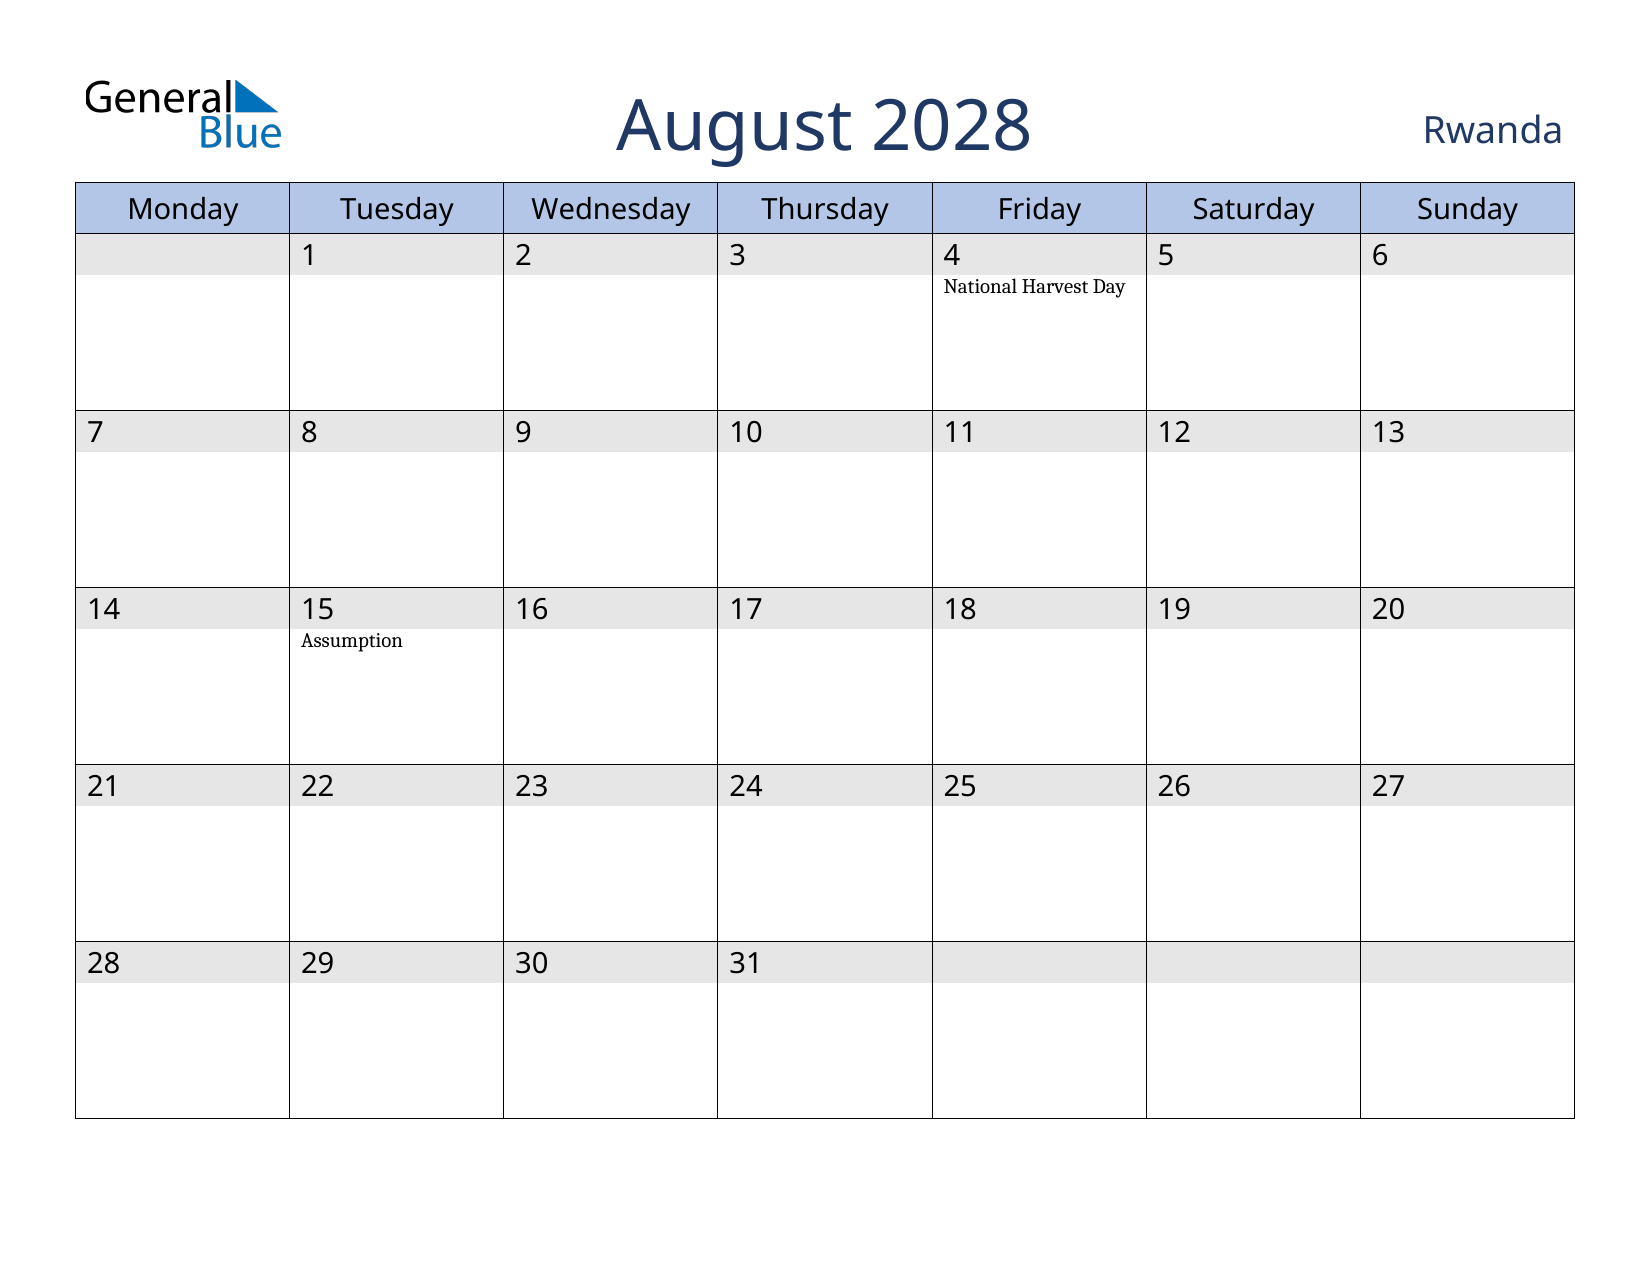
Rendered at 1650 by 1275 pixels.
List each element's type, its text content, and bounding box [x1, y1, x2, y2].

table_cell 11 [933, 411, 1146, 452]
table_cell [933, 942, 1146, 983]
table_cell Sunday [1361, 183, 1574, 233]
table_cell [76, 806, 289, 941]
table_cell 16 [504, 588, 717, 629]
table_cell [76, 452, 289, 587]
table_cell 21 [76, 765, 289, 806]
table_cell [504, 452, 717, 587]
table_cell 1 [290, 234, 503, 275]
table_cell [1147, 275, 1360, 410]
table_cell [290, 806, 503, 941]
table_cell 12 [1147, 411, 1360, 452]
table_cell [1361, 275, 1574, 410]
table_cell [1361, 629, 1574, 764]
table_cell [76, 629, 289, 764]
table_cell [933, 629, 1146, 764]
table_cell [718, 452, 932, 587]
table_cell [1147, 983, 1360, 1118]
table_cell National Harvest Day [933, 275, 1146, 410]
table_cell 10 [718, 411, 932, 452]
table_cell [76, 275, 289, 410]
table_cell [504, 806, 717, 941]
table_cell [290, 983, 503, 1118]
table_cell 24 [718, 765, 932, 806]
table_cell [933, 983, 1146, 1118]
table_cell 8 [290, 411, 503, 452]
table_cell 14 [76, 588, 289, 629]
table_cell 26 [1147, 765, 1360, 806]
picture [86, 80, 281, 148]
table_cell Monday [76, 183, 289, 233]
table_cell Tuesday [290, 183, 503, 233]
table_cell [718, 275, 932, 410]
table_cell [933, 806, 1146, 941]
table_cell 7 [76, 411, 289, 452]
table_cell Assumption [290, 629, 503, 764]
table_cell [1147, 806, 1360, 941]
table_cell [1147, 942, 1360, 983]
table_cell 22 [290, 765, 503, 806]
table_header Rwanda [1146, 75, 1574, 182]
table_cell [504, 629, 717, 764]
table_cell 9 [504, 411, 717, 452]
table_cell Saturday [1147, 183, 1360, 233]
table_cell [504, 275, 717, 410]
table_cell Wednesday [504, 183, 717, 233]
table_cell [1361, 806, 1574, 941]
table_cell [504, 983, 717, 1118]
table_cell 13 [1361, 411, 1574, 452]
table_cell [290, 275, 503, 410]
table_cell 17 [718, 588, 932, 629]
table_cell 6 [1361, 234, 1574, 275]
table_cell [76, 234, 289, 275]
table_cell [718, 983, 932, 1118]
table_cell 18 [933, 588, 1146, 629]
table_cell 29 [290, 942, 503, 983]
table_cell [1147, 452, 1360, 587]
table_cell [1147, 629, 1360, 764]
table_cell 15 [290, 588, 503, 629]
table_header [76, 75, 503, 182]
table_cell [290, 452, 503, 587]
table_cell 3 [718, 234, 932, 275]
table_cell 4 [933, 234, 1146, 275]
table_cell [718, 806, 932, 941]
table_header August 2028 [504, 75, 1146, 182]
table_cell [933, 452, 1146, 587]
table_cell [1361, 452, 1574, 587]
table_cell 25 [933, 765, 1146, 806]
table_cell 28 [76, 942, 289, 983]
table_cell [1361, 942, 1574, 983]
table_cell 20 [1361, 588, 1574, 629]
table_cell Thursday [718, 183, 932, 233]
table_cell 2 [504, 234, 717, 275]
table_cell [718, 629, 932, 764]
table_cell 27 [1361, 765, 1574, 806]
table_cell [1361, 983, 1574, 1118]
table_cell [76, 983, 289, 1118]
table_cell 19 [1147, 588, 1360, 629]
table_cell 30 [504, 942, 717, 983]
table_cell 31 [718, 942, 932, 983]
table_cell 23 [504, 765, 717, 806]
table_cell Friday [933, 183, 1146, 233]
table_cell 5 [1147, 234, 1360, 275]
